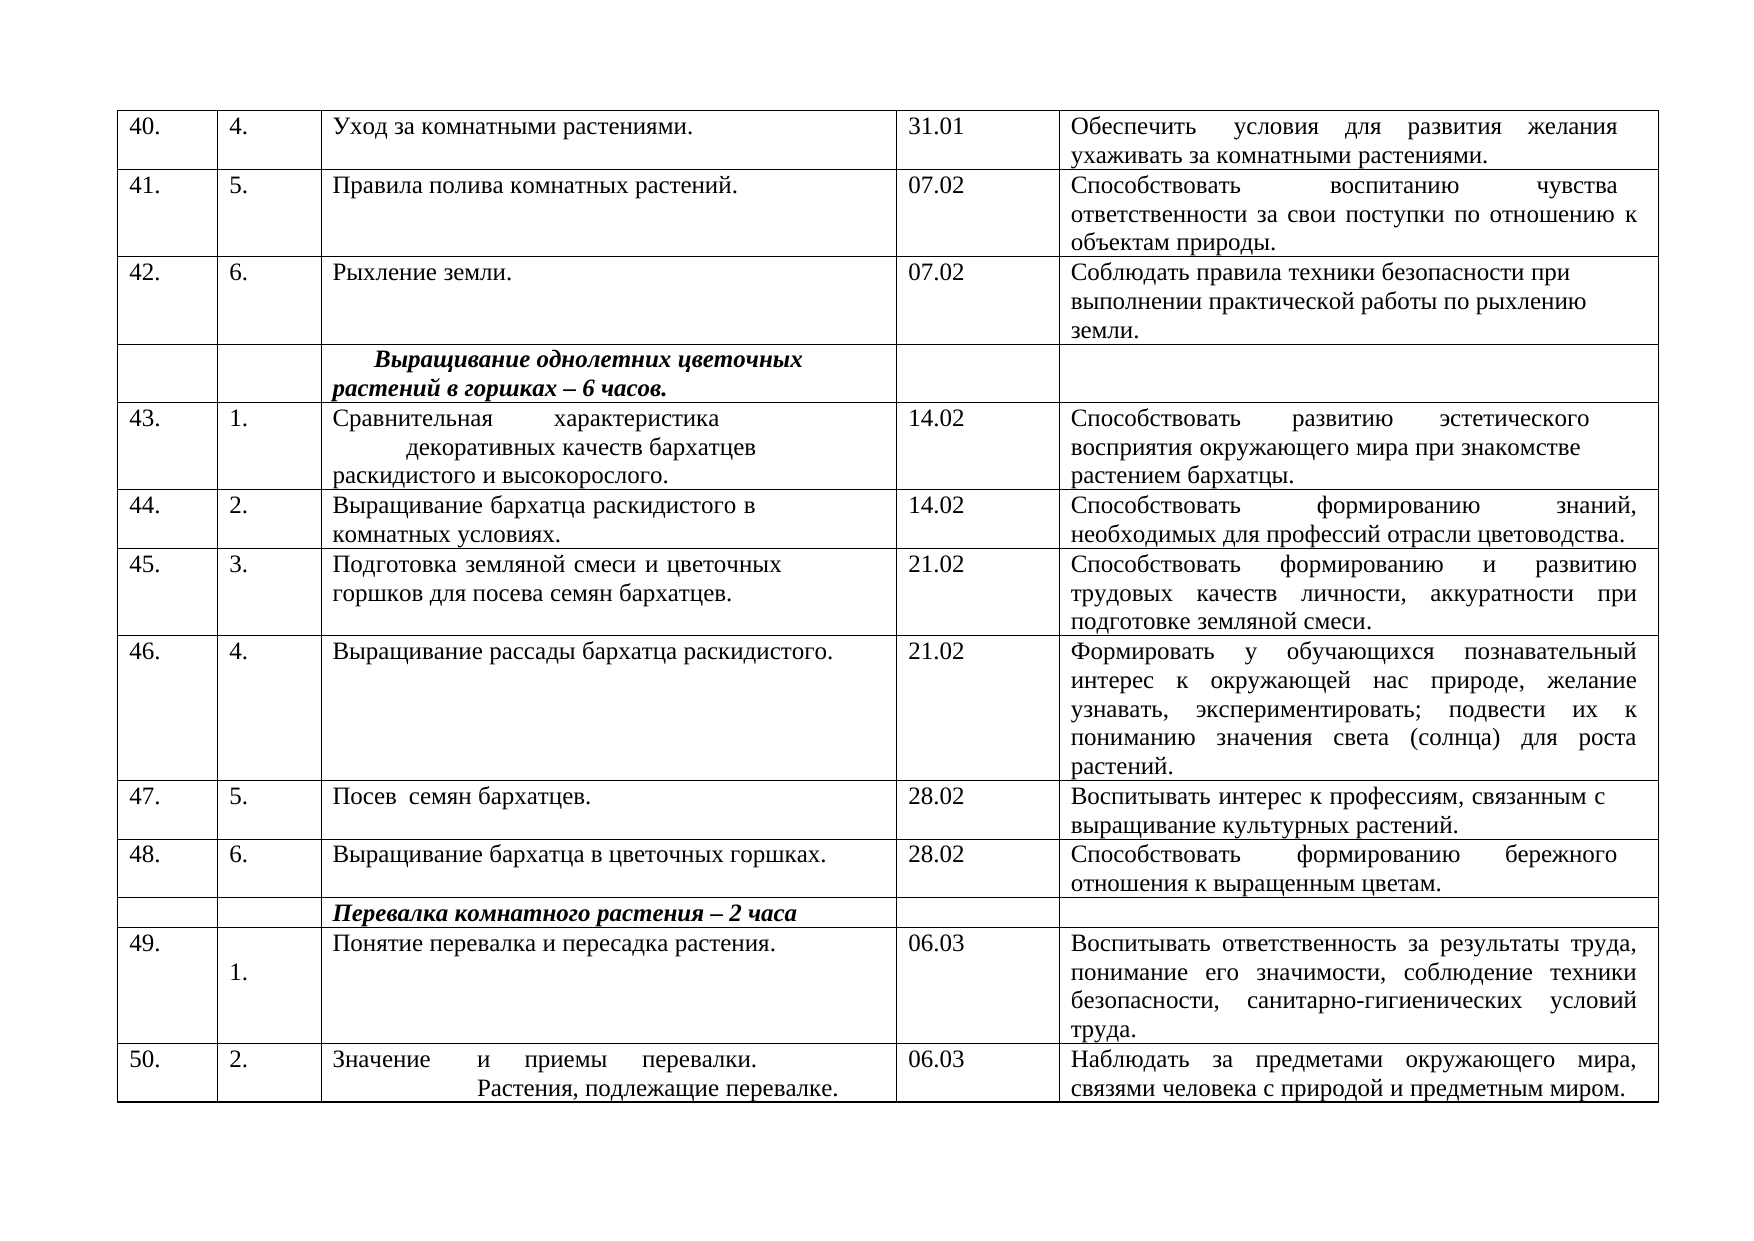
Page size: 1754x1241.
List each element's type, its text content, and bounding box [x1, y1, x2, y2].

table_cell Понятие перевалка и пересадка растения. [322, 928, 896, 1043]
table_cell 21.02 [897, 636, 1059, 780]
table_cell Перевалка комнатного растения – 2 часа [322, 898, 896, 927]
table_cell 06.03 [897, 1044, 1059, 1101]
table_cell Способствовать формированию бережного отношения к выращенным цветам. [1060, 840, 1658, 897]
table_cell Обеспечить условия для развития желания ухаживать за комнатными растениями. [1060, 111, 1658, 169]
table_cell Воспитывать ответственность за результаты труда, понимание его значимости, соблюдение техники безопасности, санитарно-гигиенических условий труда. [1060, 928, 1658, 1043]
table_cell 4. [218, 636, 321, 780]
table_cell Воспитывать интерес к профессиям, связанным с выращивание культурных растений. [1060, 781, 1658, 838]
table_cell Формировать у обучающихся познавательный интерес к окружающей нас природе, желание узнавать, экспериментировать; подвести их к пониманию значения света (солнца) для роста растений. [1060, 636, 1658, 780]
table_cell 07.02 [897, 170, 1059, 256]
table_cell 14.02 [897, 490, 1059, 548]
table_cell Посев семян бархатцев. [322, 781, 896, 838]
table_cell [1060, 898, 1658, 927]
table_cell 6. [218, 257, 321, 343]
table_cell 46. [118, 636, 217, 780]
table_cell 4. [218, 111, 321, 169]
table_cell Наблюдать за предметами окружающего мира, связями человека с природой и предметным миром. [1060, 1044, 1658, 1101]
table_cell 40. [118, 111, 217, 169]
table_cell 1. [218, 403, 321, 489]
table_cell 50. [118, 1044, 217, 1101]
table_cell 47. [118, 781, 217, 838]
table_cell Выращивание бархатца раскидистого в комнатных условиях. [322, 490, 896, 548]
table_cell Выращивание бархатца в цветочных горшках. [322, 840, 896, 897]
table_cell 2. [218, 490, 321, 548]
table_cell 1. [218, 928, 321, 1043]
table_cell Рыхление земли. [322, 257, 896, 343]
table_cell 43. [118, 403, 217, 489]
table_cell [118, 898, 217, 927]
table_cell 6. [218, 840, 321, 897]
table_cell Уход за комнатными растениями. [322, 111, 896, 169]
table_cell Способствовать развитию эстетического восприятия окружающего мира при знакомстве растением бархатцы. [1060, 403, 1658, 489]
table_cell Способствовать формированию и развитию трудовых качеств личности, аккуратности при подготовке земляной смеси. [1060, 549, 1658, 635]
table_cell 06.03 [897, 928, 1059, 1043]
table_cell [218, 345, 321, 402]
table_cell Способствовать воспитанию чувства ответственности за свои поступки по отношению к объектам природы. [1060, 170, 1658, 256]
table_cell 28.02 [897, 840, 1059, 897]
table_cell 41. [118, 170, 217, 256]
table_cell [1060, 345, 1658, 402]
table_cell [118, 345, 217, 402]
table_cell 2. [218, 1044, 321, 1101]
table_cell Выращивание рассады бархатца раскидистого. [322, 636, 896, 780]
table_cell [897, 345, 1059, 402]
table_cell Подготовка земляной смеси и цветочных горшков для посева семян бархатцев. [322, 549, 896, 635]
table_cell 42. [118, 257, 217, 343]
table_cell 5. [218, 781, 321, 838]
table_cell Выращивание однолетних цветочных растений в горшках – 6 часов. [322, 345, 896, 402]
table_cell 3. [218, 549, 321, 635]
table_cell Правила полива комнатных растений. [322, 170, 896, 256]
table_cell 49. [118, 928, 217, 1043]
table_cell Значение и приемы перевалки. Растения, подлежащие перевалке. [322, 1044, 896, 1101]
table_cell 07.02 [897, 257, 1059, 343]
table_cell 21.02 [897, 549, 1059, 635]
table_cell 48. [118, 840, 217, 897]
table_cell 45. [118, 549, 217, 635]
table_cell 5. [218, 170, 321, 256]
table_cell Способствовать формированию знаний, необходимых для профессий отрасли цветоводства. [1060, 490, 1658, 548]
table_cell 31.01 [897, 111, 1059, 169]
table_cell 44. [118, 490, 217, 548]
table_cell [218, 898, 321, 927]
table_cell Соблюдать правила техники безопасности при выполнении практической работы по рыхлению земли. [1060, 257, 1658, 343]
table_cell [897, 898, 1059, 927]
table_cell 14.02 [897, 403, 1059, 489]
table_cell 28.02 [897, 781, 1059, 838]
table_cell Сравнительная характеристика декоративных качеств бархатцев раскидистого и высокорослого. [322, 403, 896, 489]
